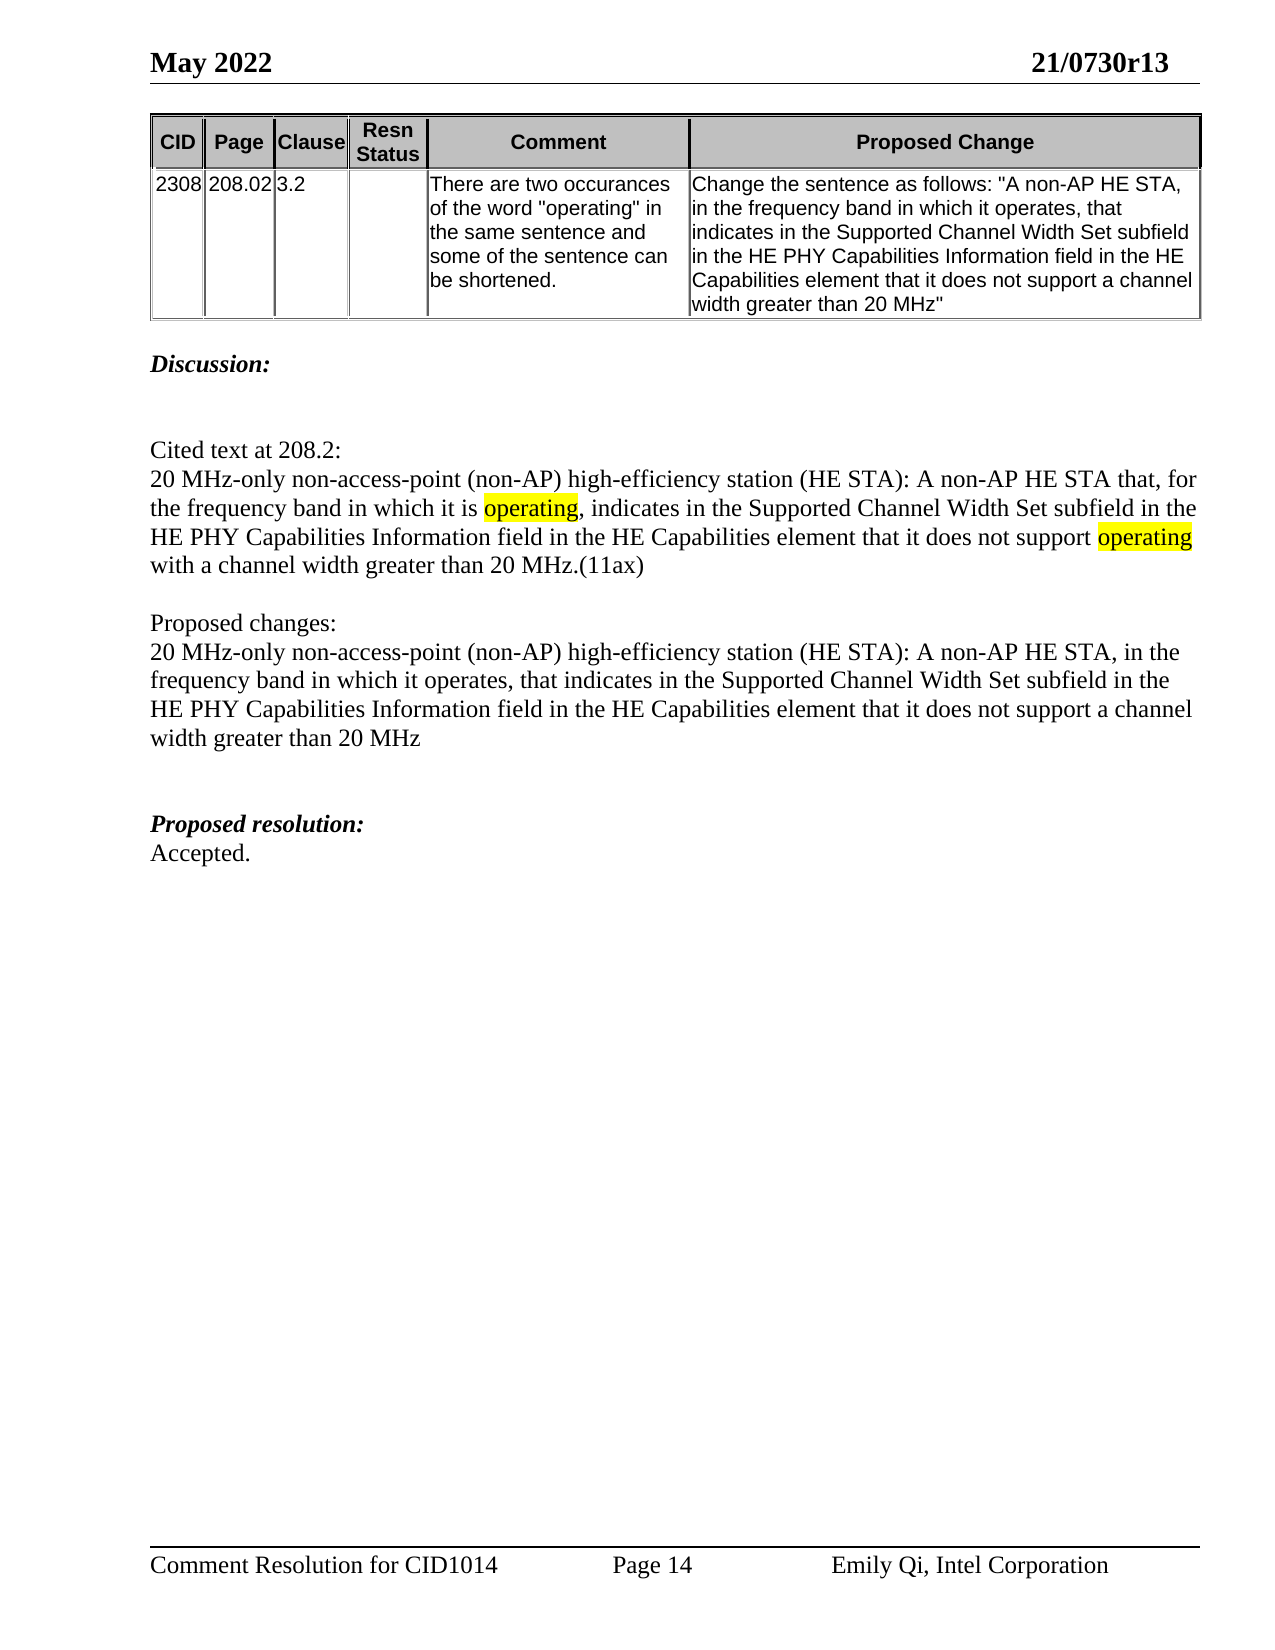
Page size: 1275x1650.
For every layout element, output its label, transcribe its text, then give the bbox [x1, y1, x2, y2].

table_header Comment [427, 117, 689, 167]
table_cell 208.02 [204, 171, 274, 317]
table_cell [349, 171, 427, 317]
text Discussion: [150, 349, 1200, 378]
text Cited text at 208.2: [150, 436, 1200, 464]
table_header Page [204, 115, 274, 167]
table_header CID [153, 115, 204, 167]
table_header Resn Status [349, 117, 427, 167]
text Accepted. [150, 838, 1200, 867]
text 20 MHz-only non-access-point (non-AP) high-efficiency station (HE STA): A non-AP HE STA, in the frequency band in which it operates, that indicates in the Supported Channel Width Set subfield in the HE PHY Capabilities Information field in the HE Capabilities element that it does not support a channel width greater than 20 MHz [150, 637, 1200, 752]
table_cell Change the sentence as follows: "A non-AP HE STA, in the frequency band in which it operates, that indicates in the Supported Channel Width Set subfield in the HE PHY Capabilities Information field in the HE Capabilities element that it does not support a channel width greater than 20 MHz" [689, 167, 1200, 317]
table_cell 2308 [153, 167, 204, 317]
table_header Proposed Change [689, 117, 1199, 167]
text the frequency band in which it is operating, indicates in the Supported Channel Width Set subfield in the HE PHY Capabilities Information field in the HE Capabilities element that it does not support operating with a channel width greater than 20 MHz.(11ax) [150, 493, 1200, 579]
text Proposed changes: [150, 608, 1200, 637]
text 20 MHz-only non-access-point (non-AP) high-efficiency station (HE STA): A non-AP HE STA that, for [150, 464, 1200, 493]
table_header Clause [274, 117, 348, 167]
table_cell There are two occurances of the word "operating" in the same sentence and some of the sentence can be shortened. [427, 171, 689, 317]
text Proposed resolution: [150, 809, 1200, 838]
table_cell 3.2 [274, 171, 348, 317]
